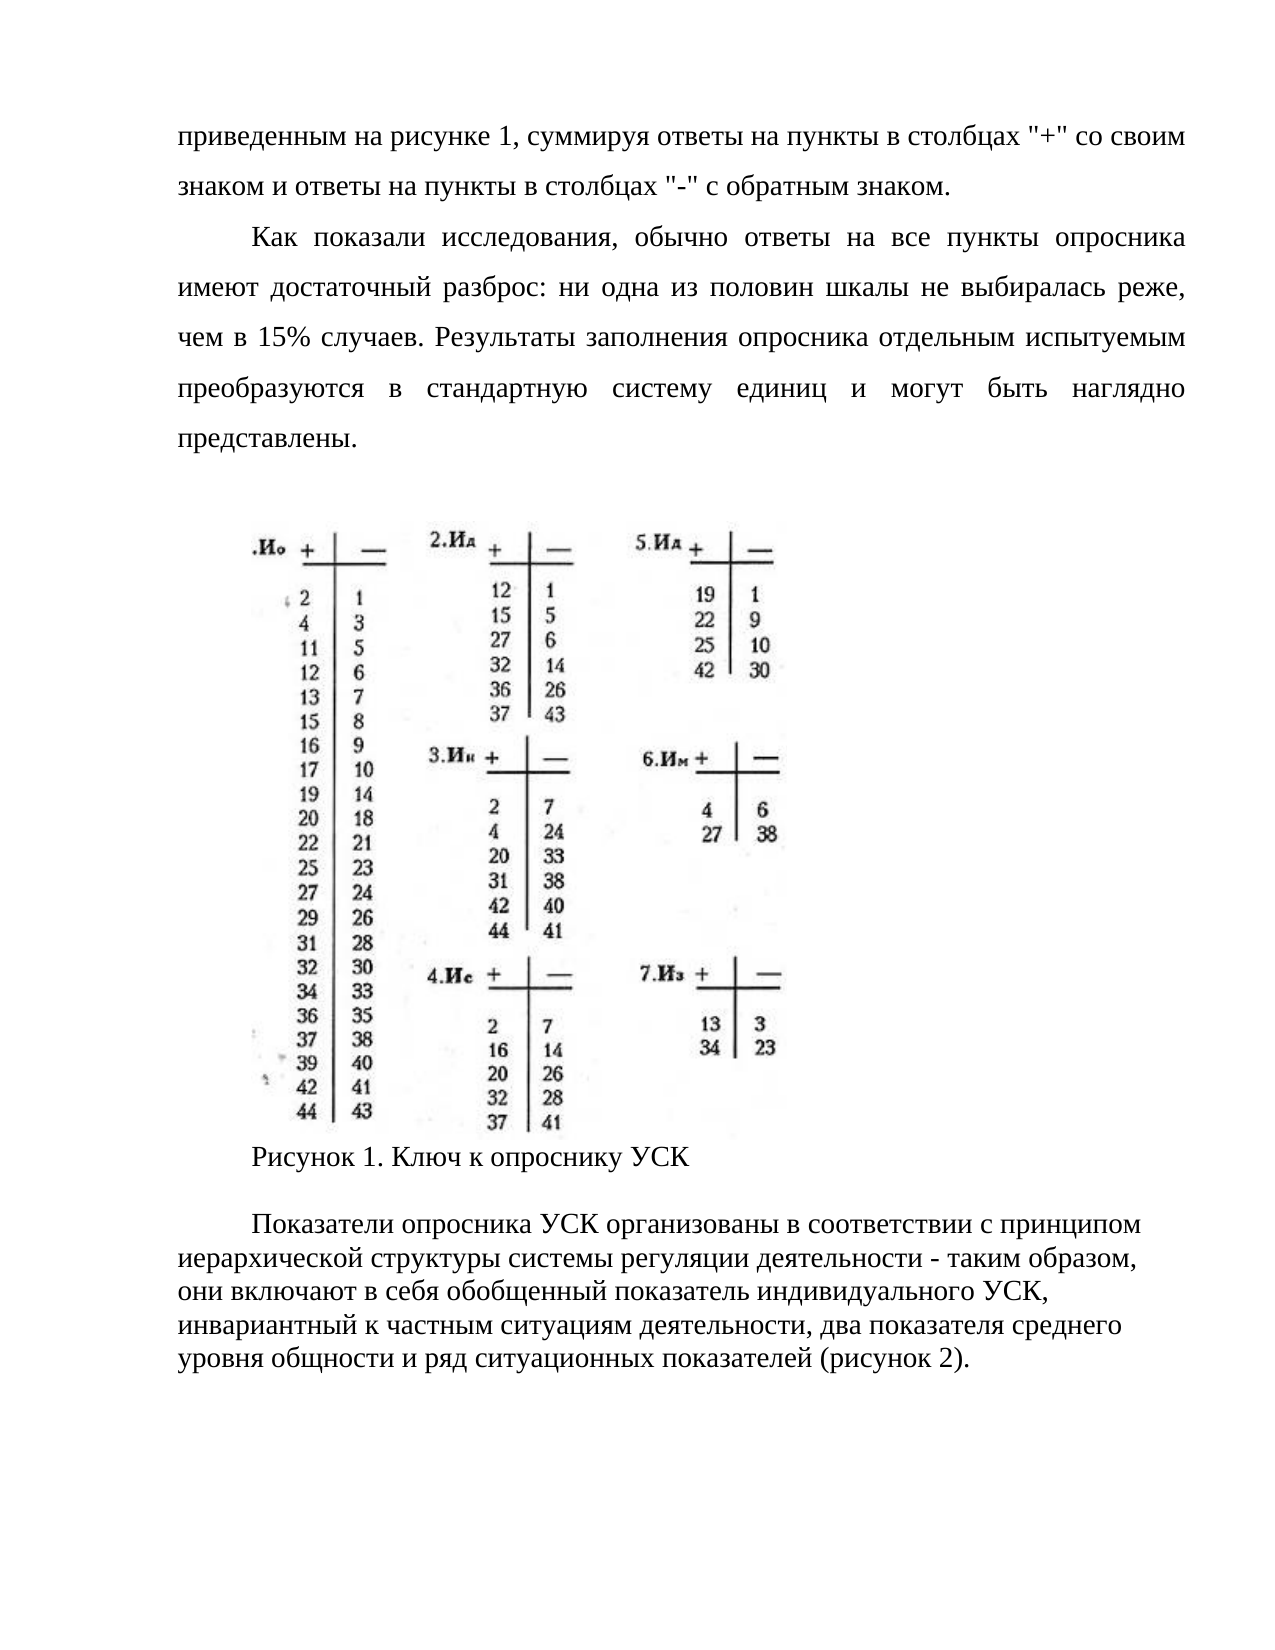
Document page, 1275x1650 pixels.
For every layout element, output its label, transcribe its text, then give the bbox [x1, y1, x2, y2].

text Рисунок 1. Ключ к опроснику УСК [177, 1139, 1186, 1173]
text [177, 118, 1186, 202]
text Показатели опросника УСК организованы в соответствии с принципом иерархической структуры системы регуляции деятельности - таким образом, они включают в себя обобщенный показатель индивидуального УСК, инвариантный к частным ситуациям деятельности, два показателя среднего уровня общности и ряд ситуационных показателей (рисунок 2). [177, 1206, 1186, 1374]
text Как показали исследования, обычно ответы на все пункты опросника имеют достаточный разброс: ни одна из половин шкалы не выбиралась реже, чем в 15% случаев. Результаты заполнения опросника отдельным испытуемым преобразуются в стандартную систему единиц и могут быть наглядно представлены. [177, 219, 1186, 453]
